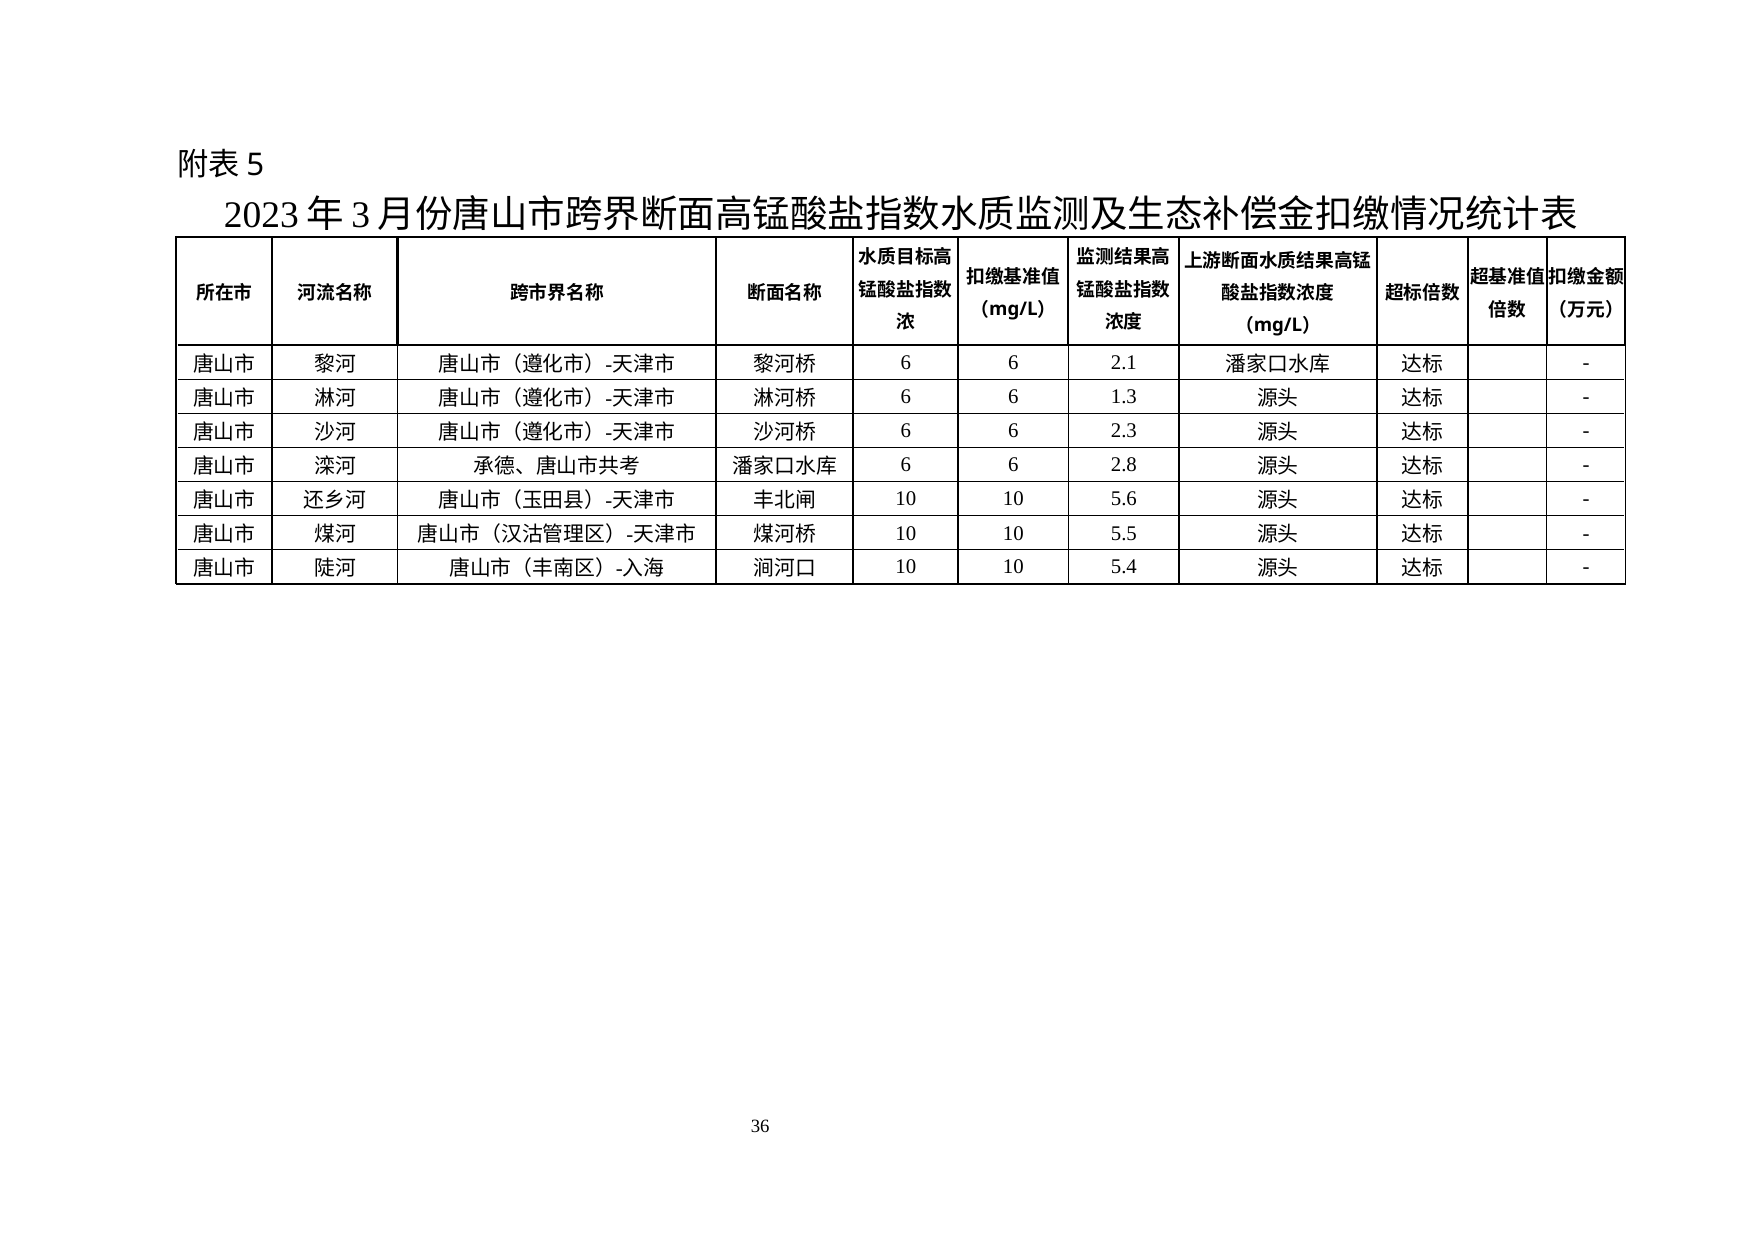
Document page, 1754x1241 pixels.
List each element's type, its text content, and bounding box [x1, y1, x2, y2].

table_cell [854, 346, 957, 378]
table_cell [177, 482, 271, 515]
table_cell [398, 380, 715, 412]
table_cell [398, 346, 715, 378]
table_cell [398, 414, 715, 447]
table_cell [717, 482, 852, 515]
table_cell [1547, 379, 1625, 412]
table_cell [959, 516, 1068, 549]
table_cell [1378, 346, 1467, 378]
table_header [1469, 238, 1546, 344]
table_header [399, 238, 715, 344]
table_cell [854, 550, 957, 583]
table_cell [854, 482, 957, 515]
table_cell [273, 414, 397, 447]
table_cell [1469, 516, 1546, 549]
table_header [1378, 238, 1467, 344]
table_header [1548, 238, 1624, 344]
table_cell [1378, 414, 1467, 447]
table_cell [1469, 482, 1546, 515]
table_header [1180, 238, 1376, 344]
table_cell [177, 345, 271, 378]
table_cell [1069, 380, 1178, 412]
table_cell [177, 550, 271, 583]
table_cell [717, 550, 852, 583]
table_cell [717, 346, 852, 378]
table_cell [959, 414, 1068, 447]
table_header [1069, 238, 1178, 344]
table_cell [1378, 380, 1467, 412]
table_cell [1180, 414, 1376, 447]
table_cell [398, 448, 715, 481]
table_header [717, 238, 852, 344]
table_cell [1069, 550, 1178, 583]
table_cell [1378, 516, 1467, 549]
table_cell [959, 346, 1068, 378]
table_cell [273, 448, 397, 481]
text 附表5 [177, 129, 1624, 194]
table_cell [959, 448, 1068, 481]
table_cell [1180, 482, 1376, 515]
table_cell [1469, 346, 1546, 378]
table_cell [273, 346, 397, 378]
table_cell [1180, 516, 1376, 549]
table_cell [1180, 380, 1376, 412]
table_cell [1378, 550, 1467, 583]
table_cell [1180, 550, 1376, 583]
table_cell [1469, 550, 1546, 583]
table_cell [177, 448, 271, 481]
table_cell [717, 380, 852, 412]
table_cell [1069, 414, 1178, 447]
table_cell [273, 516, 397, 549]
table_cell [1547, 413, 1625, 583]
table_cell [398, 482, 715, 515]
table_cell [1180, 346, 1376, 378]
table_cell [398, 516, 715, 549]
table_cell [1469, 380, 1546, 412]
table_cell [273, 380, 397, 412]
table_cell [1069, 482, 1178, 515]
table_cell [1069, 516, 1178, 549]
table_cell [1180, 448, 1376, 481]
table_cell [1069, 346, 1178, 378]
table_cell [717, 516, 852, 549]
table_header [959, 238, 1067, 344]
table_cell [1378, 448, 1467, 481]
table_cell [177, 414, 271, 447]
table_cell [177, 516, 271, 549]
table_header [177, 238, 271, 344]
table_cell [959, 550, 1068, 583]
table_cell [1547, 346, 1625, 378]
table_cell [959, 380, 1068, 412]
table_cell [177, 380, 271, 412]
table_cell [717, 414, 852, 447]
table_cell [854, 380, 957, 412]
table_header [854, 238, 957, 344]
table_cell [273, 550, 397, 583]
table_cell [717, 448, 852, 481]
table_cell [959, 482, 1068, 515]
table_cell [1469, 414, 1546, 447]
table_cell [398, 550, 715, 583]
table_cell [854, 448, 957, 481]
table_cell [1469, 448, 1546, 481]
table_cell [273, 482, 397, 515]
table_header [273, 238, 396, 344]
text 2023年3月份唐山市跨界断面高锰酸盐指数水质监测及生态补偿金扣缴情况统计表 [177, 194, 1624, 236]
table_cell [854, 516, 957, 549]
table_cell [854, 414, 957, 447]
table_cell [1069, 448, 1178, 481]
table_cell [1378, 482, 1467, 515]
